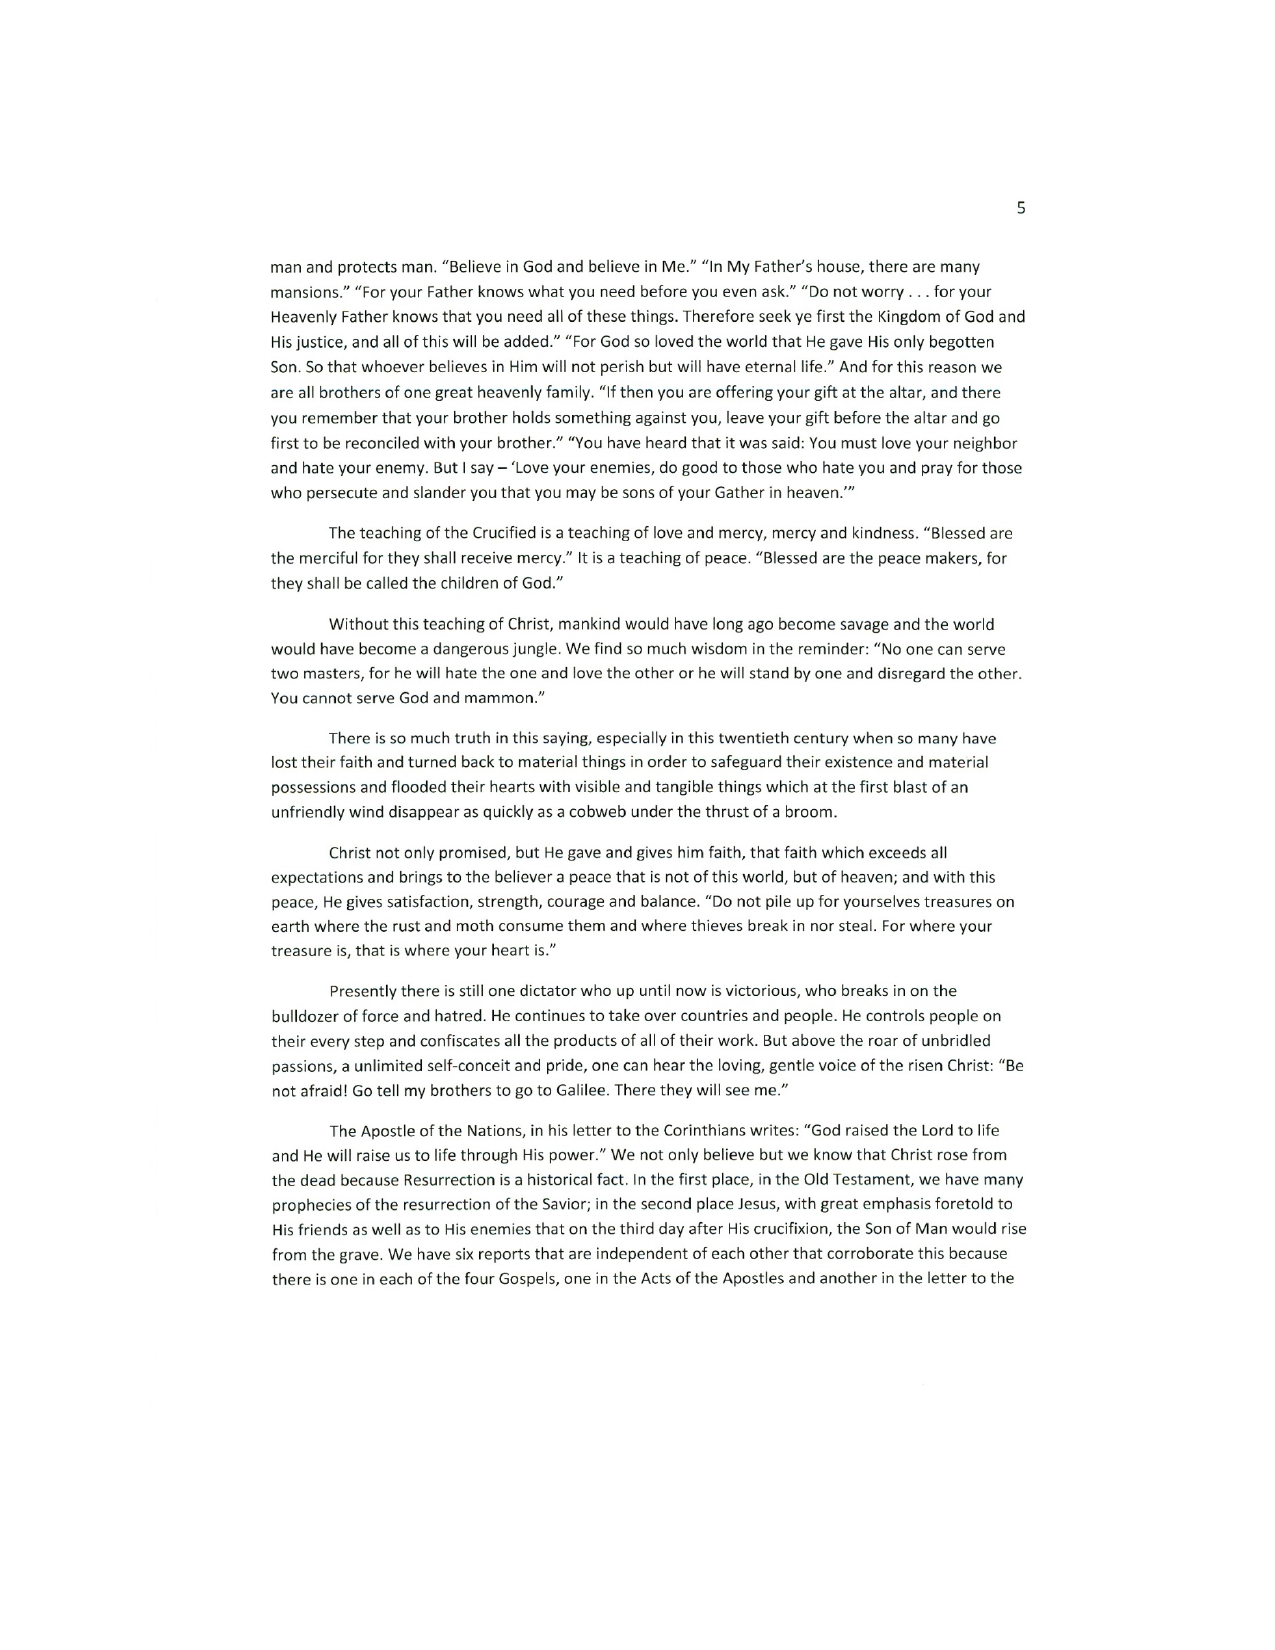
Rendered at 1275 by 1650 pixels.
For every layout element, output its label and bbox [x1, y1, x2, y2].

picture [150, 150, 1125, 1408]
